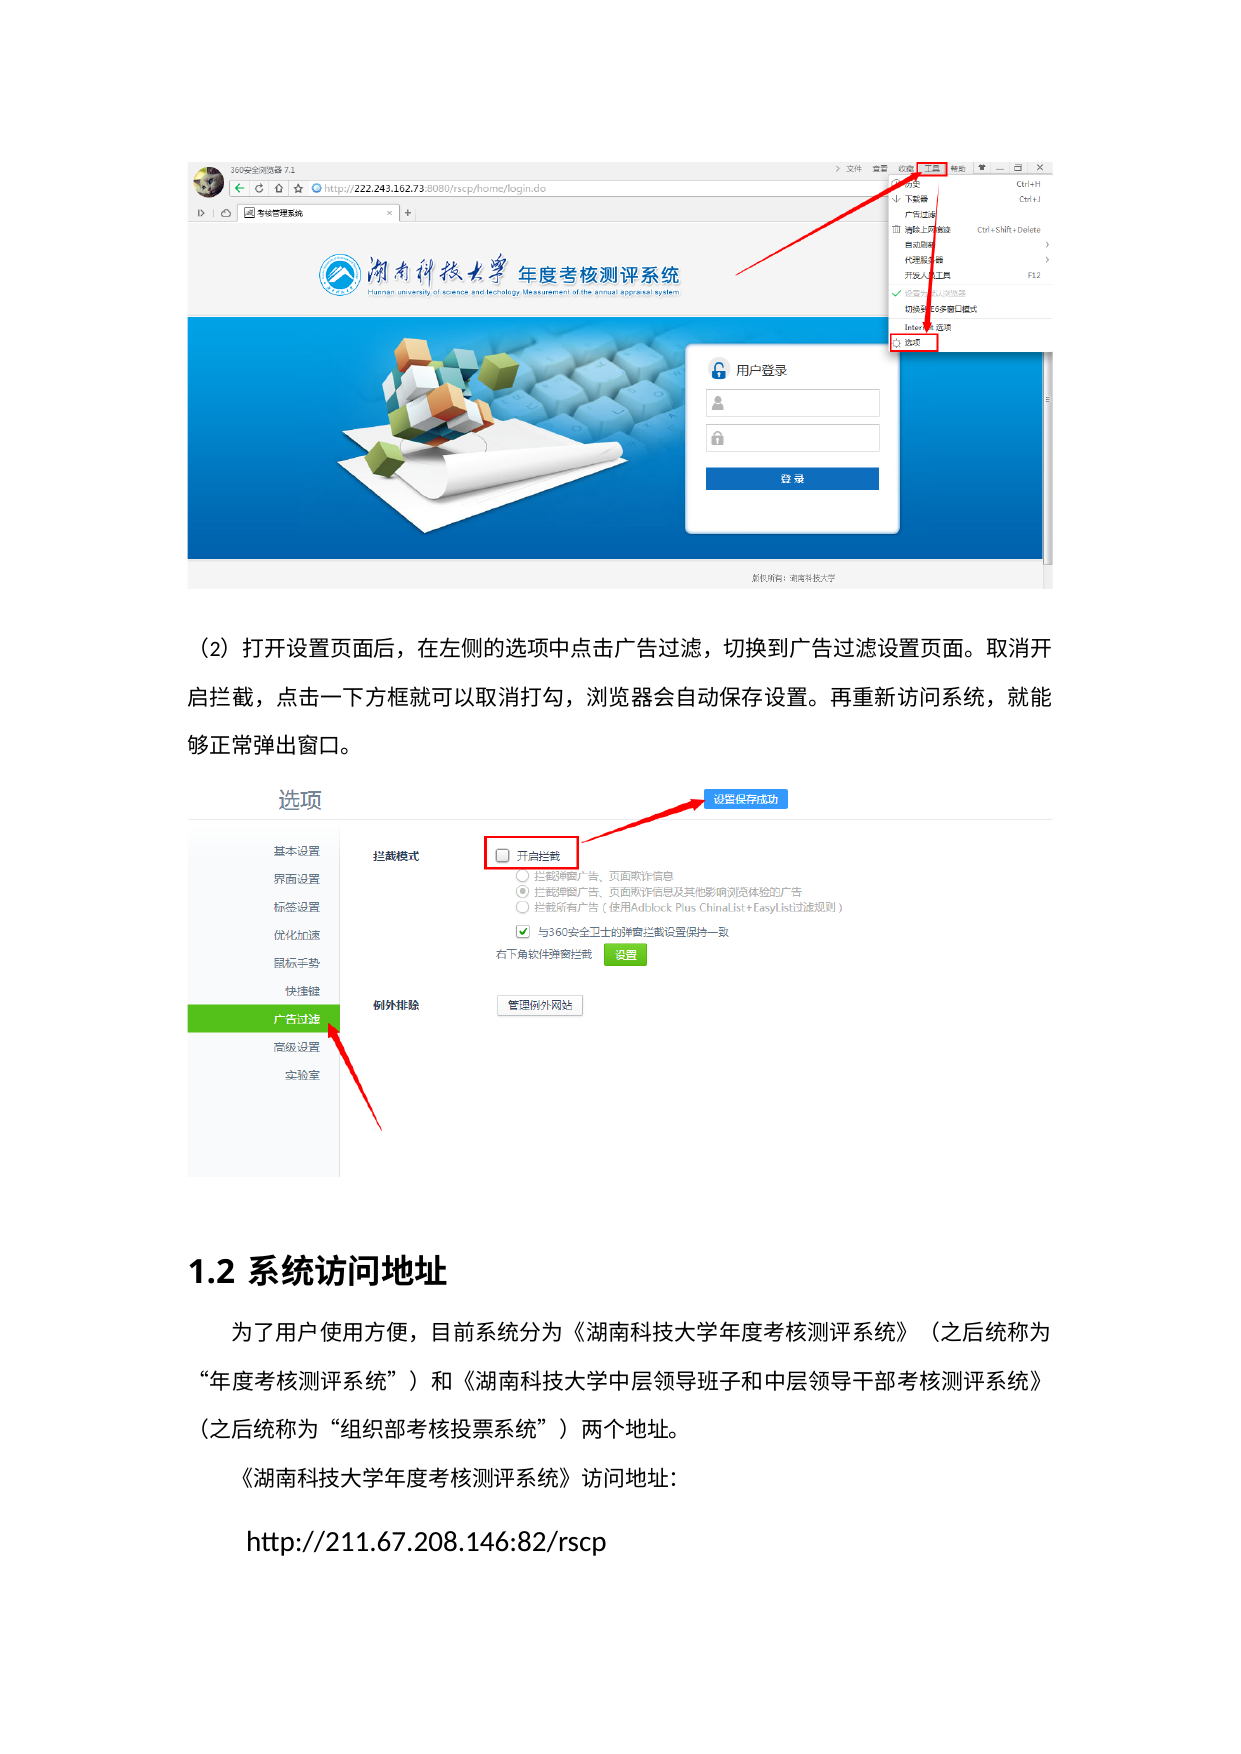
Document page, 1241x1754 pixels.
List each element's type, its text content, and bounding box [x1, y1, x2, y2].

text 《湖南科技大学年度考核测评系统》访问地址： [187, 1460, 1053, 1493]
picture [324, 416, 337, 420]
text http://211.67.208.146:82/rscp [187, 1509, 1053, 1574]
text 为了用户使用方便，目前系统分为《湖南科技大学年度考核测评系统》（之后统称为“年度考核测评系统”）和《湖南科技大学中层领导班子和中层领导干部考核测评系统》（之后统称为“组织部考核投票系统”）两个地址。 [187, 1314, 1053, 1444]
picture [298, 421, 316, 425]
list 系统访问地址 [187, 1237, 1053, 1302]
picture [187, 162, 1053, 589]
picture [187, 776, 1053, 1177]
text （2）打开设置页面后，在左侧的选项中点击广告过滤，切换到广告过滤设置页面。取消开启拦截，点击一下方框就可以取消打勾，浏览器会自动保存设置。再重新访问系统，就能够正常弹出窗口。 [187, 630, 1053, 760]
